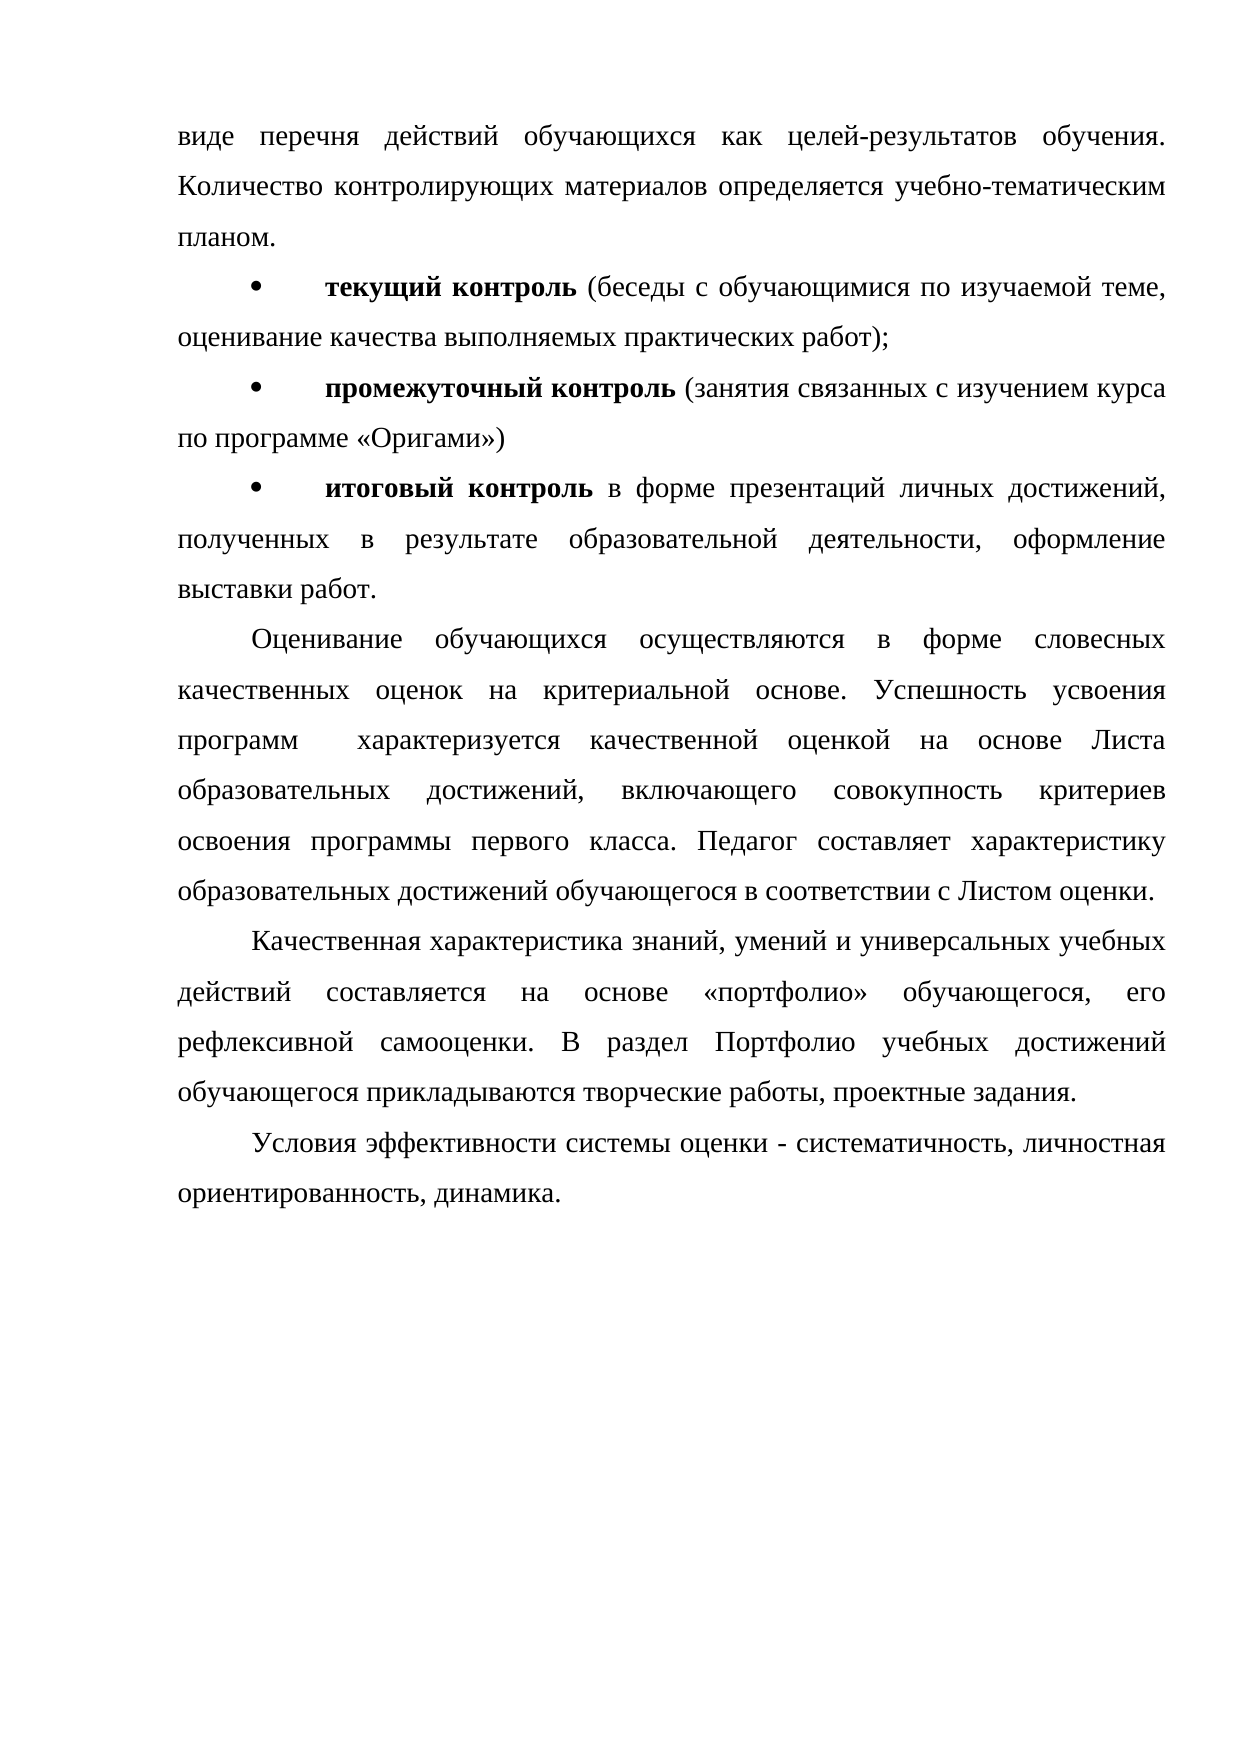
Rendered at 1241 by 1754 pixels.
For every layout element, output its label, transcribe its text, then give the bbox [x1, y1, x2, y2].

text Оценивание обучающихся осуществляются в форме словесных качественных оценок на критериальной основе. Успешность усвоения программ характеризуется качественной оценкой на основе Листа образовательных достижений, включающего совокупность критериев освоения программы первого класса. Педагог составляет характеристику образовательных достижений обучающегося в соответствии с Листом оценки. [177, 622, 1167, 907]
list итоговый контроль в форме презентаций личных достижений, полученных в результате образовательной деятельности, оформление выставки работ. [177, 471, 1167, 605]
text Условия эффективности системы оценки - систематичность, личностная ориентированность, динамика. [177, 1125, 1167, 1208]
list промежуточный контроль (занятия связанных с изучением курса по программе «Оригами») [177, 370, 1167, 454]
text Качественная характеристика знаний, умений и универсальных учебных действий составляется на основе «портфолио» обучающегося, его рефлексивной самооценки. В раздел Портфолио учебных достижений обучающегося прикладываются творческие работы, проектные задания. [177, 923, 1167, 1108]
list текущий контроль (беседы с обучающимися по изучаемой теме, оценивание качества выполняемых практических работ); [177, 269, 1167, 353]
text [177, 118, 1167, 252]
